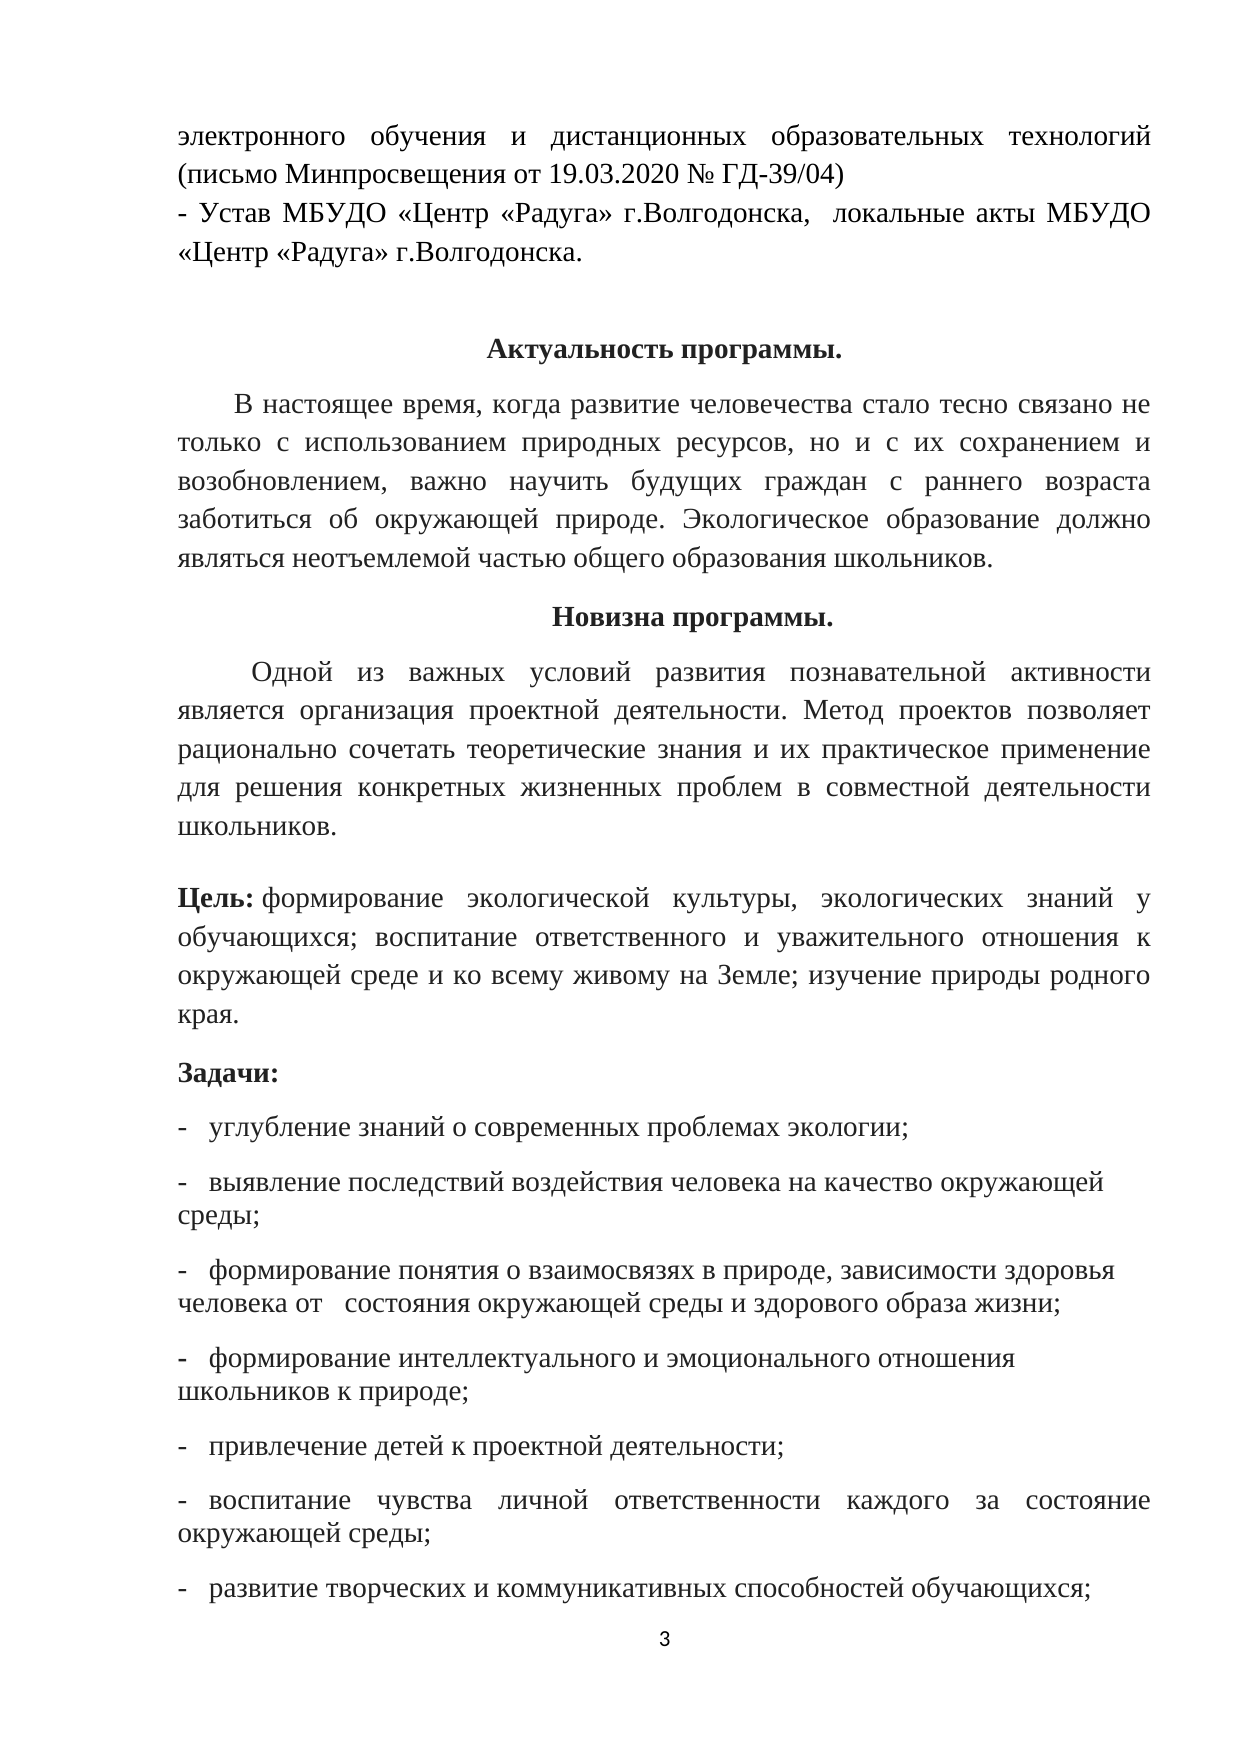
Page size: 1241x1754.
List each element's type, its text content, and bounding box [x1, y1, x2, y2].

text Цель: формирование экологической культуры, экологических знаний у обучающихся; воспитание ответственного и уважительного отношения к окружающей среде и ко всему живому на Земле; изучение природы родного края. [177, 880, 1152, 1029]
text Одной из важных условий развития познавательной активности является организация проектной деятельности. Метод проектов позволяет рационально сочетать теоретические знания и их практическое применение для решения конкретных жизненных проблем в совместной деятельности школьников. [177, 654, 1152, 842]
text В настоящее время, когда развитие человечества стало тесно связано не только с использованием природных ресурсов, но и с их сохранением и возобновлением, важно научить будущих граждан с раннего возраста заботиться об окружающей природе. Экологическое образование должно являться неотъемлемой частью общего образования школьников. [177, 386, 1152, 574]
text - Устав МБУДО «Центр «Радуга» г.Волгодонска, локальные акты МБУДО «Центр «Радуга» г.Волгодонска. [177, 195, 1152, 267]
text - воспитание чувства личной ответственности каждого за состояние окружающей среды; [177, 1482, 1152, 1549]
text Актуальность программы. [177, 332, 1152, 365]
text - выявление последствий воздействия человека на качество окружающей среды; [177, 1164, 1152, 1231]
text - формирование интеллектуального и эмоционального отношения школьников к природе; [177, 1340, 1152, 1407]
text Новизна программы. [177, 599, 1152, 633]
text - углубление знаний о современных проблемах экологии; [177, 1109, 1152, 1143]
text - привлечение детей к проектной деятельности; [177, 1428, 1152, 1461]
text Задачи: [177, 1055, 1152, 1089]
text - формирование понятия о взаимосвязях в природе, зависимости здоровья человека от состояния окружающей среды и здорового образа жизни; [177, 1252, 1152, 1319]
text - развитие творческих и коммуникативных способностей обучающихся; [177, 1570, 1152, 1603]
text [177, 118, 1152, 190]
